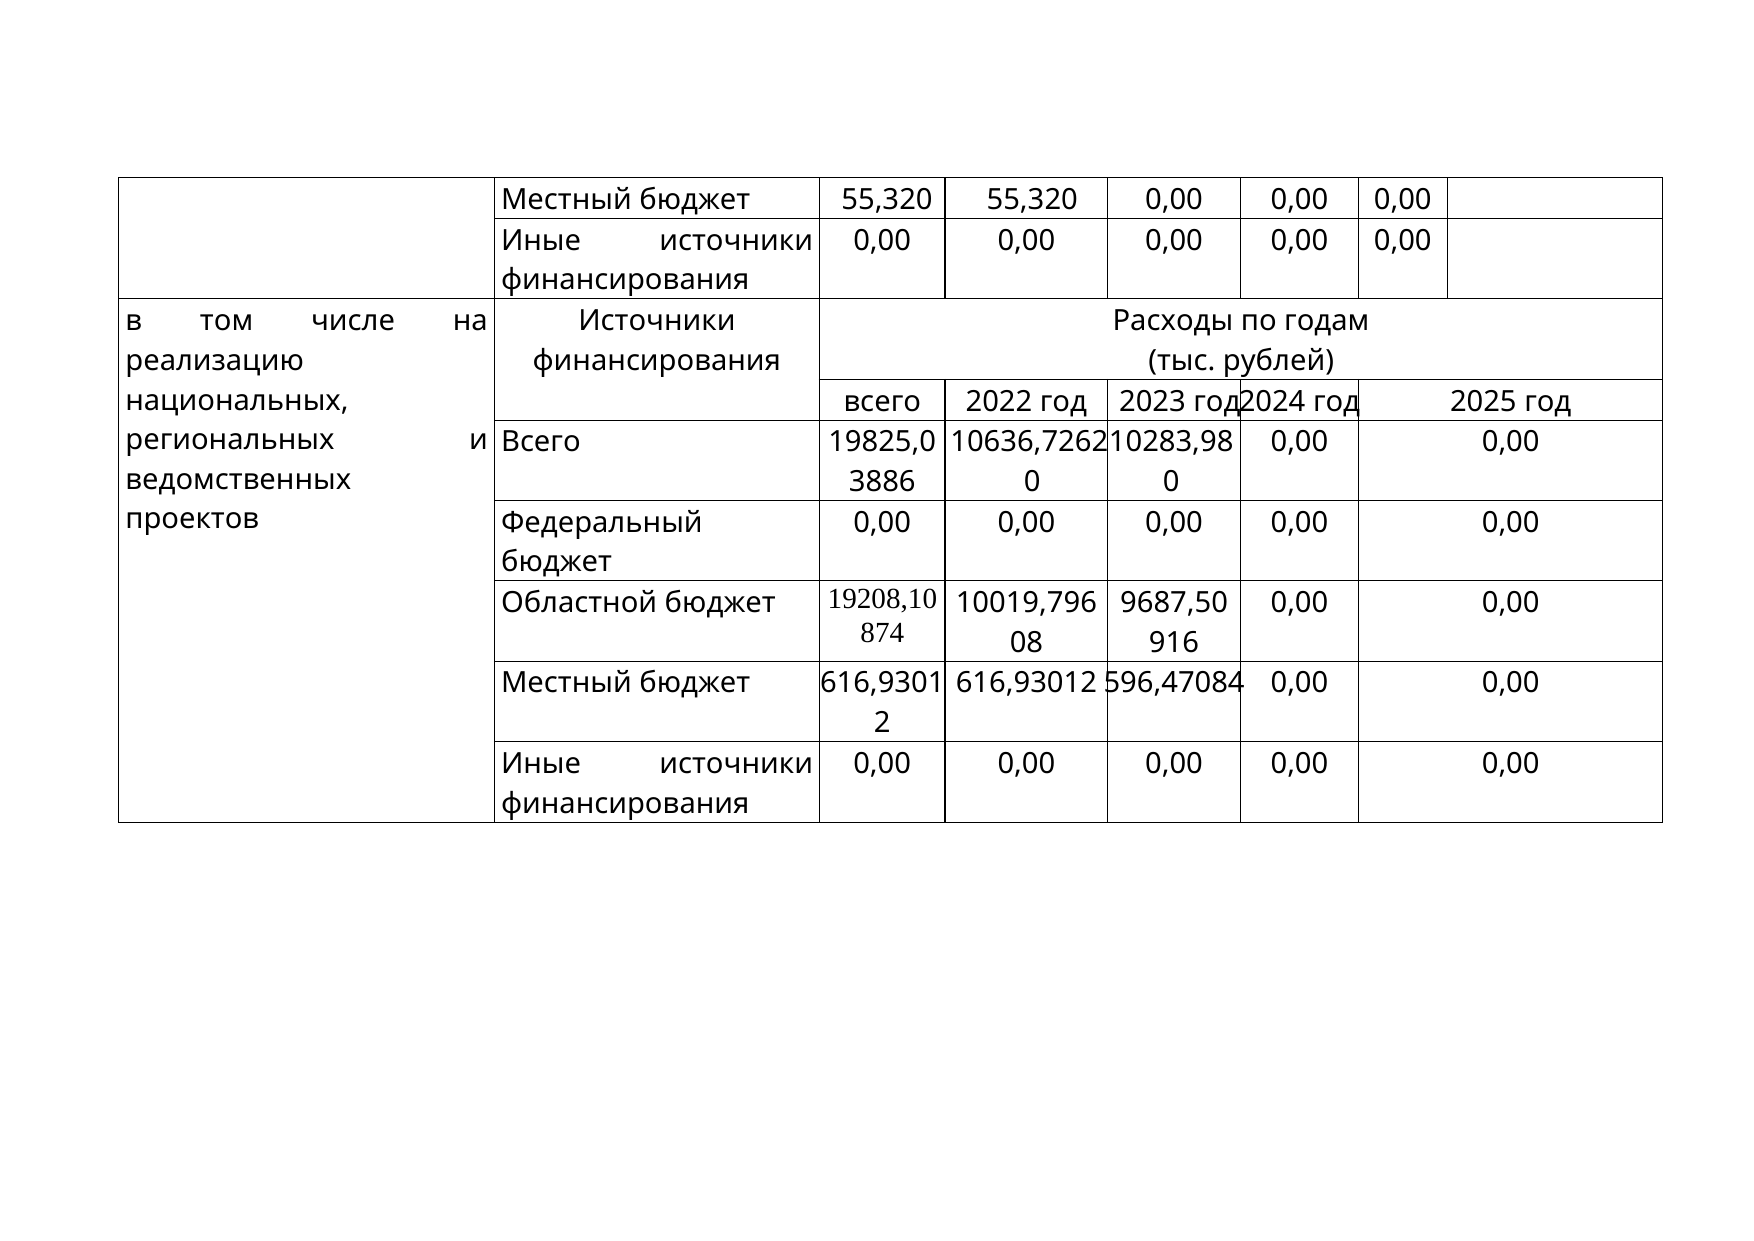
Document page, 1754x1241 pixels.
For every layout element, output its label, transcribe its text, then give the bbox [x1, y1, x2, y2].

table_cell 0,00 [1359, 421, 1662, 500]
table_cell 2024 год [1241, 380, 1358, 419]
table_cell 0,00 [1241, 219, 1358, 298]
table_cell 10636,72620 [946, 421, 1107, 500]
table_cell 0,00 [1241, 581, 1358, 661]
table_cell Источники финансирования [495, 299, 819, 419]
table_cell в том числе на реализацию национальных, региональных и ведомственных проектов [119, 299, 494, 822]
table_cell 0,00 [946, 742, 1107, 822]
table_cell 19825,03886 [820, 421, 944, 500]
table_cell 616,93012 [946, 662, 1107, 741]
table_cell Местный бюджет [495, 178, 819, 218]
table_cell Расходы по годам (тыс. рублей) [820, 299, 1662, 379]
table_cell Всего [495, 421, 819, 500]
table_cell 0,00 [1108, 219, 1240, 298]
table_cell 0,00 [820, 742, 944, 822]
table_cell всего [820, 380, 944, 419]
table_cell 0,00 [1359, 742, 1662, 822]
table_cell 596,47084 [1108, 662, 1240, 741]
table_cell Местный бюджет [495, 662, 819, 741]
table_cell Иные источники финансирования [495, 219, 819, 298]
table_cell 0,00 [1359, 178, 1447, 218]
table_cell 2022 год [946, 380, 1107, 419]
table_cell 19208,10874 [820, 581, 944, 661]
table_cell 0,00 [1108, 742, 1240, 822]
table_cell Областной бюджет [495, 581, 819, 661]
table_cell 0,00 [1241, 421, 1358, 500]
table_cell 0,00 [1359, 581, 1662, 661]
table_cell 0,00 [1359, 219, 1447, 298]
table_cell 2025 год [1359, 380, 1662, 419]
table_cell 0,00 [1359, 501, 1662, 580]
table_cell [1448, 219, 1662, 298]
table_cell 0,00 [1241, 501, 1358, 580]
table_cell 0,00 [1241, 178, 1358, 218]
table_cell 0,00 [1108, 178, 1240, 218]
table_cell 0,00 [1108, 501, 1240, 580]
table_cell 55,320 [946, 178, 1107, 218]
table_cell 616,93012 [820, 662, 944, 741]
table_cell 9687,50916 [1108, 581, 1240, 661]
table_cell [1448, 178, 1662, 218]
table_cell 0,00 [1359, 662, 1662, 741]
table_cell 0,00 [946, 219, 1107, 298]
table_cell Иные источники финансирования [495, 742, 819, 822]
table_cell 10019,79608 [946, 581, 1107, 661]
table_cell 0,00 [1241, 742, 1358, 822]
table_cell 10283,980 [1108, 421, 1240, 500]
table_cell 0,00 [820, 219, 944, 298]
table_cell 2023 год [1108, 380, 1240, 419]
table_cell Федеральный бюджет [495, 501, 819, 580]
table_cell 0,00 [946, 501, 1107, 580]
table_cell 0,00 [1241, 662, 1358, 741]
table_cell 0,00 [820, 501, 944, 580]
table_cell 55,320 [820, 178, 944, 218]
